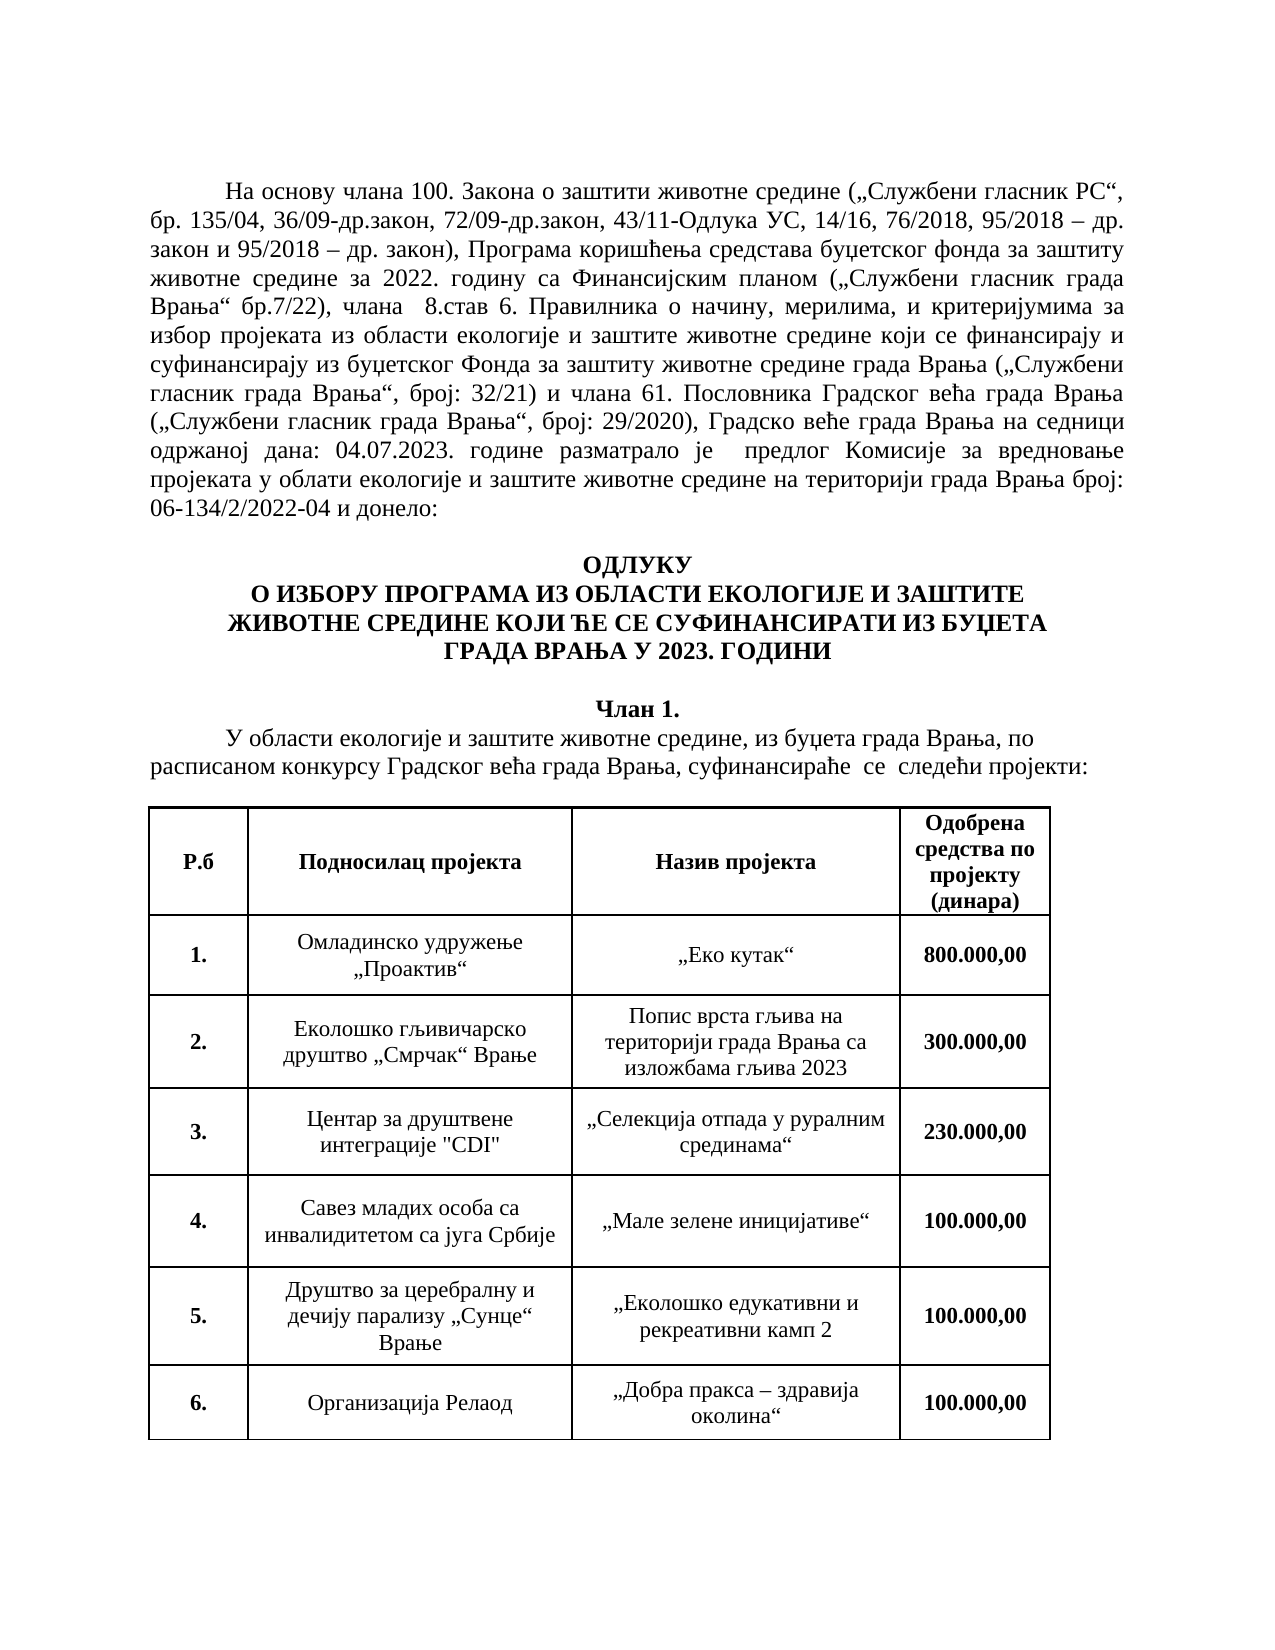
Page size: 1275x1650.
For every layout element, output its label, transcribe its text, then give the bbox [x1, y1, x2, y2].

text ЖИВОТНЕ СРЕДИНЕ КОЈИ ЋЕ СЕ СУФИНАНСИРАТИ ИЗ БУЏЕТА [150, 608, 1125, 636]
text ОДЛУКУ [150, 550, 1125, 579]
text ГРАДА ВРАЊА У 2023. ГОДИНИ [150, 636, 1125, 665]
table_header Р.б [150, 809, 247, 914]
table_cell Омладинско удружење „Проактив“ [249, 916, 571, 993]
table_cell 1. [150, 916, 247, 993]
table_cell 100.000,00 [901, 1268, 1049, 1364]
table_cell Попис врста гљива на територији града Врања са изложбама гљива 2023 [573, 996, 899, 1087]
table_cell Савез младих особа са инвалидитетом са југа Србије [249, 1176, 571, 1266]
table_cell „Еколошко едукативни и рекреативни камп 2 [573, 1268, 899, 1364]
text О ИЗБОРУ ПРОГРАМА ИЗ ОБЛАСТИ ЕКОЛОГИЈЕ И ЗАШТИТЕ [150, 579, 1125, 608]
table_cell „Мале зелене иницијативе“ [573, 1176, 899, 1266]
table_cell 2. [150, 996, 247, 1087]
table_cell 800.000,00 [901, 916, 1049, 993]
table_cell Еколошко гљивичарско друштво „Смрчак“ Врање [249, 996, 571, 1087]
text Члан 1. [150, 694, 1125, 723]
table_cell 6. [150, 1366, 247, 1439]
table_cell Организација Релаод [249, 1366, 571, 1439]
table_cell „Еко кутак“ [573, 916, 899, 993]
table_cell „Селекција отпада у руралним срединама“ [573, 1089, 899, 1174]
table_cell 100.000,00 [901, 1366, 1049, 1439]
table_cell Центар за друштвене интеграције "CDI" [249, 1089, 571, 1174]
table_cell 230.000,00 [901, 1089, 1049, 1174]
text У области екологије и заштите животне средине, из буџета града Врања, по расписаном конкурсу Градског већа града Врања, суфинансираће се следећи пројекти: [150, 723, 1125, 780]
table_cell 300.000,00 [901, 996, 1049, 1087]
table_header Подносилац пројекта [249, 809, 571, 914]
table_cell 5. [150, 1268, 247, 1364]
table_header Назив пројекта [573, 809, 899, 914]
table_cell „Добра пракса – здравија околина“ [573, 1366, 899, 1439]
table_cell Друштво за церебралну и дечију парализу „Сунце“ Врање [249, 1268, 571, 1364]
subtitle На основу члана 100. Закона о заштити животне средине („Службени гласник РС“, бр. 135/04, 36/09-др.закон, 72/09-др.закон, 43/11-Одлука УС, 14/16, 76/2018, 95/2018 – др. закон и 95/2018 – др. закон), Програма коришћења средстава буџетског фонда за заштиту животне средине за 2022. годину са Финансијским планом („Службени гласник града Врања“ бр.7/22), члана 8.став 6. Правилника о начину, мерилима, и критеријумима за избор пројеката из области екологије и заштите животне средине који се финансирају и суфинансирају из буџетског Фонда за заштиту животне средине града Врања („Службени гласник града Врања“, број: 32/21) и члана 61. Пословника Градског већа града Врања („Службени гласник града Врања“, број: 29/2020), Градско веће града Врања на седници одржаној дана: 04.07.2023. године разматрало је предлог Комисије за вредновање пројеката у облати екологије и заштите животне средине на територији града Врања број: 06-134/2/2022-04 и донело: [150, 176, 1125, 521]
table_header Одобрена средства по пројекту (динара) [901, 809, 1049, 914]
table_cell 3. [150, 1089, 247, 1174]
table_cell 100.000,00 [901, 1176, 1049, 1266]
table_cell 4. [150, 1176, 247, 1266]
